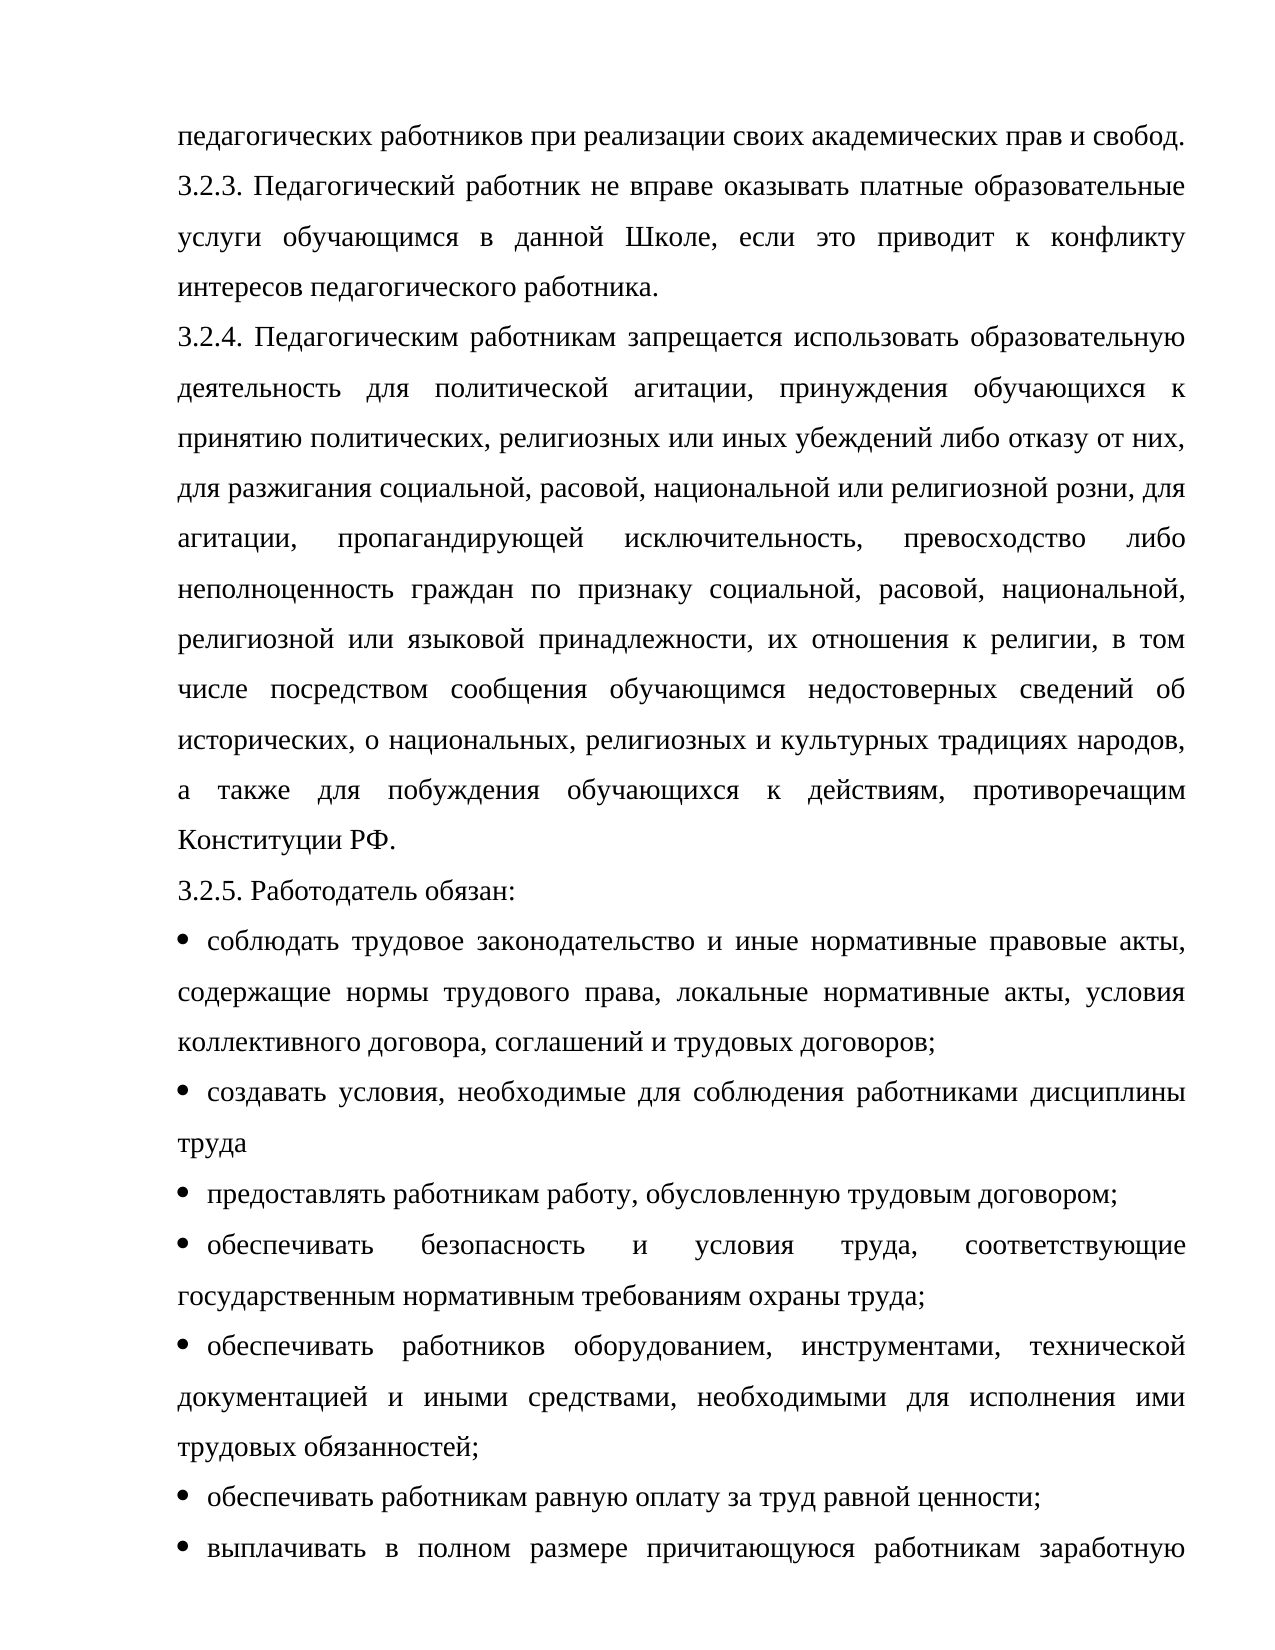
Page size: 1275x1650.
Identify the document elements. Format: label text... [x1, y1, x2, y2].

text 3.2.5. Работодатель обязан: [177, 873, 1186, 906]
list соблюдать трудовое законодательство и иные нормативные правовые акты, содержащие нормы трудового права, локальные нормативные акты, условия коллективного договора, соглашений и трудовых договоров; [177, 923, 1186, 1058]
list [177, 1530, 1186, 1564]
list обеспечивать работникам равную оплату за труд равной ценности; [177, 1479, 1186, 1513]
list создавать условия, необходимые для соблюдения работниками дисциплины труда [177, 1074, 1186, 1159]
text 3.2.4. Педагогическим работникам запрещается использовать образовательную деятельность для политической агитации, принуждения обучающихся к принятию политических, религиозных или иных убеждений либо отказу от них, для разжигания социальной, расовой, национальной или религиозной розни, для агитации, пропагандирующей исключительность, превосходство либо неполноценность граждан по признаку социальной, расовой, национальной, религиозной или языковой принадлежности, их отношения к религии, в том числе посредством сообщения обучающимся недостоверных сведений об исторических, о национальных, религиозных и культурных традициях народов, а также для побуждения обучающихся к действиям, противоречащим Конституции РФ. [177, 319, 1186, 856]
list обеспечивать работников оборудованием, инструментами, технической документацией и иными средствами, необходимыми для исполнения ими трудовых обязанностей; [177, 1328, 1186, 1463]
text 3.2.3. Педагогический работник не вправе оказывать платные образовательные услуги обучающимся в данной Школе, если это приводит к конфликту интересов педагогического работника. [177, 168, 1186, 303]
list обеспечивать безопасность и условия труда, соответствующие государственным нормативным требованиям охраны труда; [177, 1227, 1186, 1311]
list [177, 118, 1186, 152]
list предоставлять работникам работу, обусловленную трудовым договором; [177, 1176, 1186, 1210]
